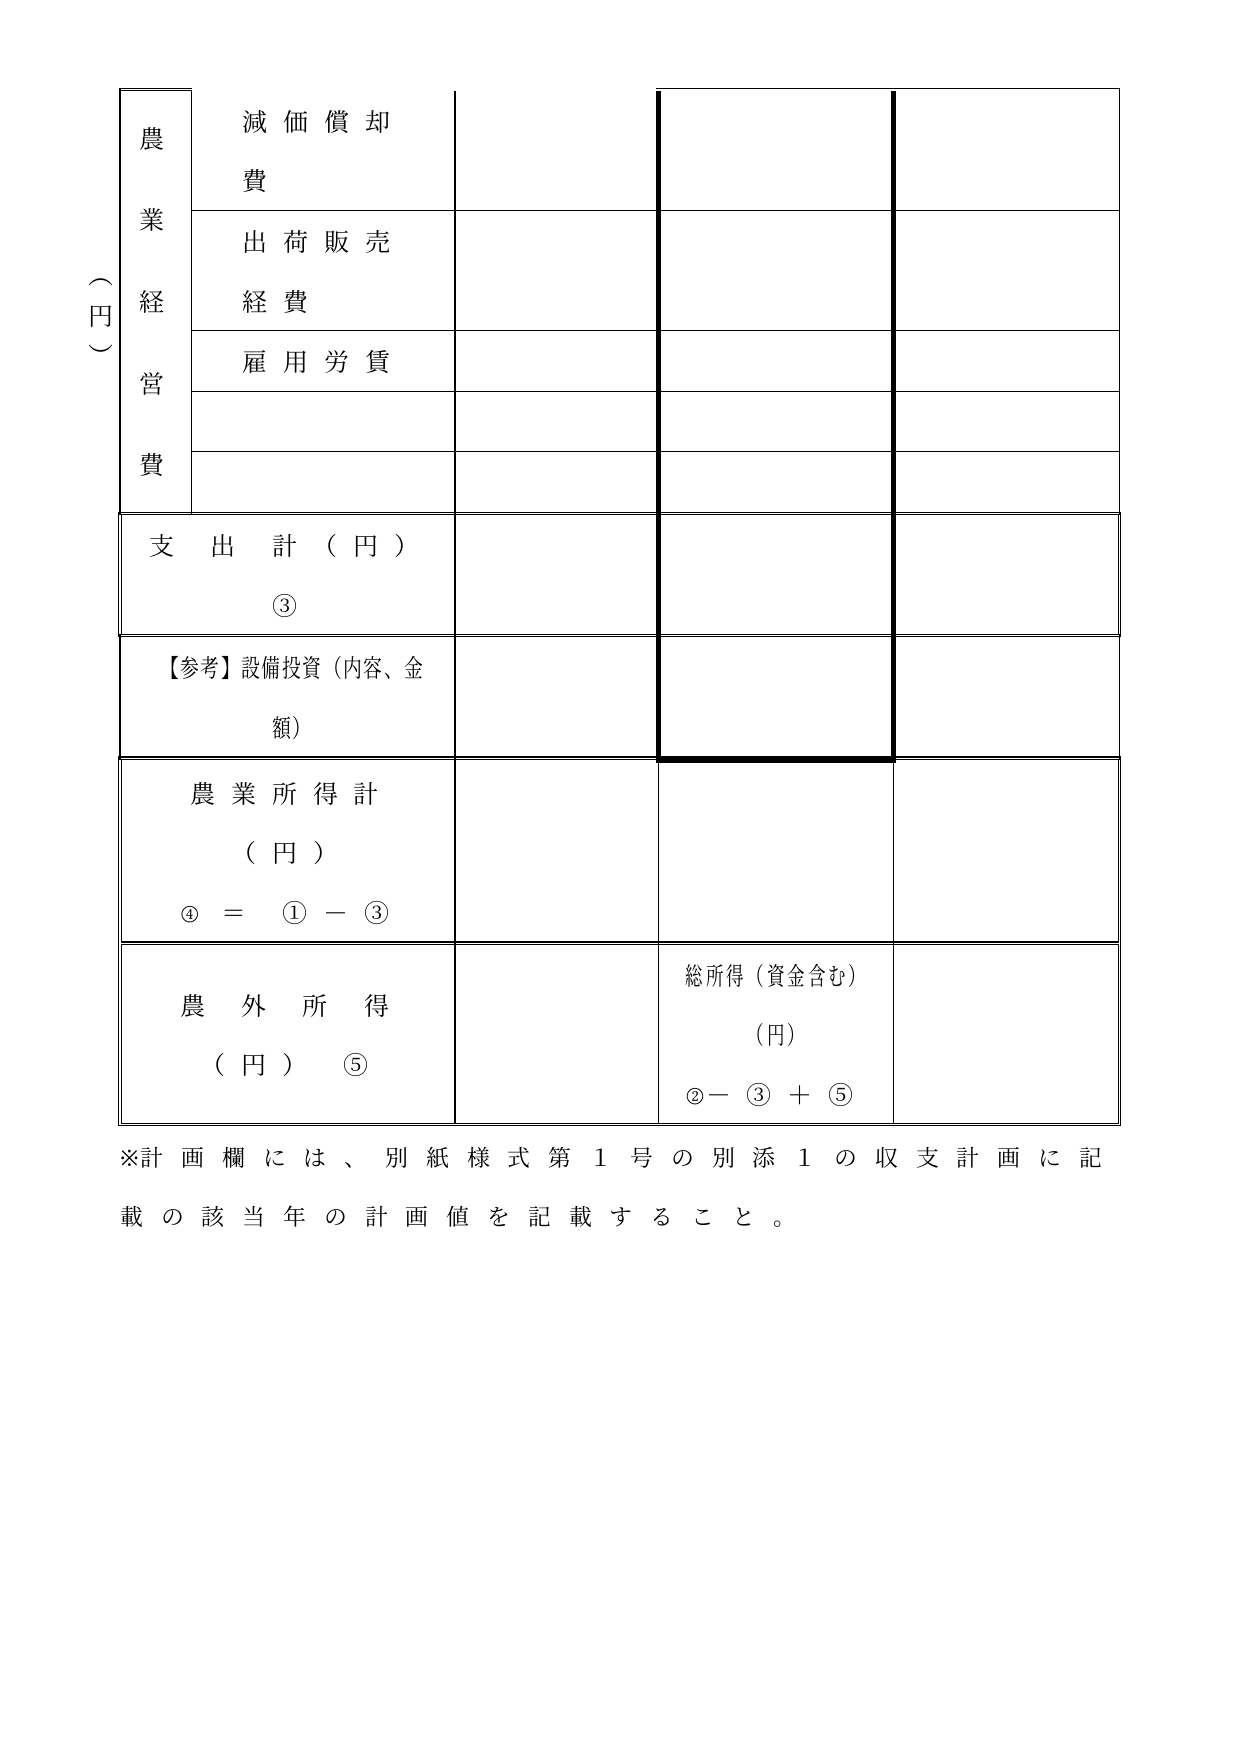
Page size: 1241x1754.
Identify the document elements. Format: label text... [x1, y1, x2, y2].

table_cell [896, 515, 1118, 634]
table_cell [456, 515, 656, 634]
table_cell 農 外 所 得（円） ⑤ [122, 945, 454, 1123]
table_cell [455, 88, 658, 210]
text ※計画欄には、別紙様式第１号の別添１の収支計画に記載の該当年の計画値を記載すること。 [120, 1126, 1120, 1246]
table_cell [456, 760, 658, 941]
table_cell [896, 392, 1119, 451]
table_cell [456, 637, 656, 756]
table_cell [661, 392, 891, 451]
table_cell [456, 452, 656, 512]
table_cell [456, 211, 656, 330]
table_cell [894, 89, 1119, 210]
table_cell 雇用労賃 [192, 331, 454, 391]
table_cell [661, 331, 891, 391]
table_cell [894, 760, 1118, 941]
table_cell [894, 945, 1118, 1123]
table_cell [456, 945, 658, 1123]
table_cell [896, 452, 1119, 512]
table_cell 減価償却費 [192, 88, 455, 210]
table_cell 農 業 経 営 費（円） [121, 91, 191, 512]
table_cell 出荷販売経費 [192, 211, 454, 330]
table_cell [661, 211, 891, 330]
table_cell [658, 89, 894, 210]
table_cell 農業所得計（円） ④ ＝ ①－③ [122, 760, 454, 941]
table_cell [896, 331, 1119, 391]
table_cell [896, 211, 1119, 330]
table_cell [192, 452, 454, 512]
table_cell [661, 515, 891, 634]
table_cell 支 出 計（円） ③ [122, 515, 454, 634]
table_cell 【参考】設備投資（内容、金額） [121, 637, 454, 756]
table_cell [661, 452, 891, 512]
table_cell [659, 763, 893, 941]
table_cell [456, 331, 656, 391]
table_cell 総所得（資金含む）（円） ②－③＋⑤ [659, 945, 893, 1123]
table_cell [661, 637, 891, 756]
table_cell [192, 392, 454, 451]
table_cell [896, 637, 1119, 756]
table_cell [456, 392, 656, 451]
